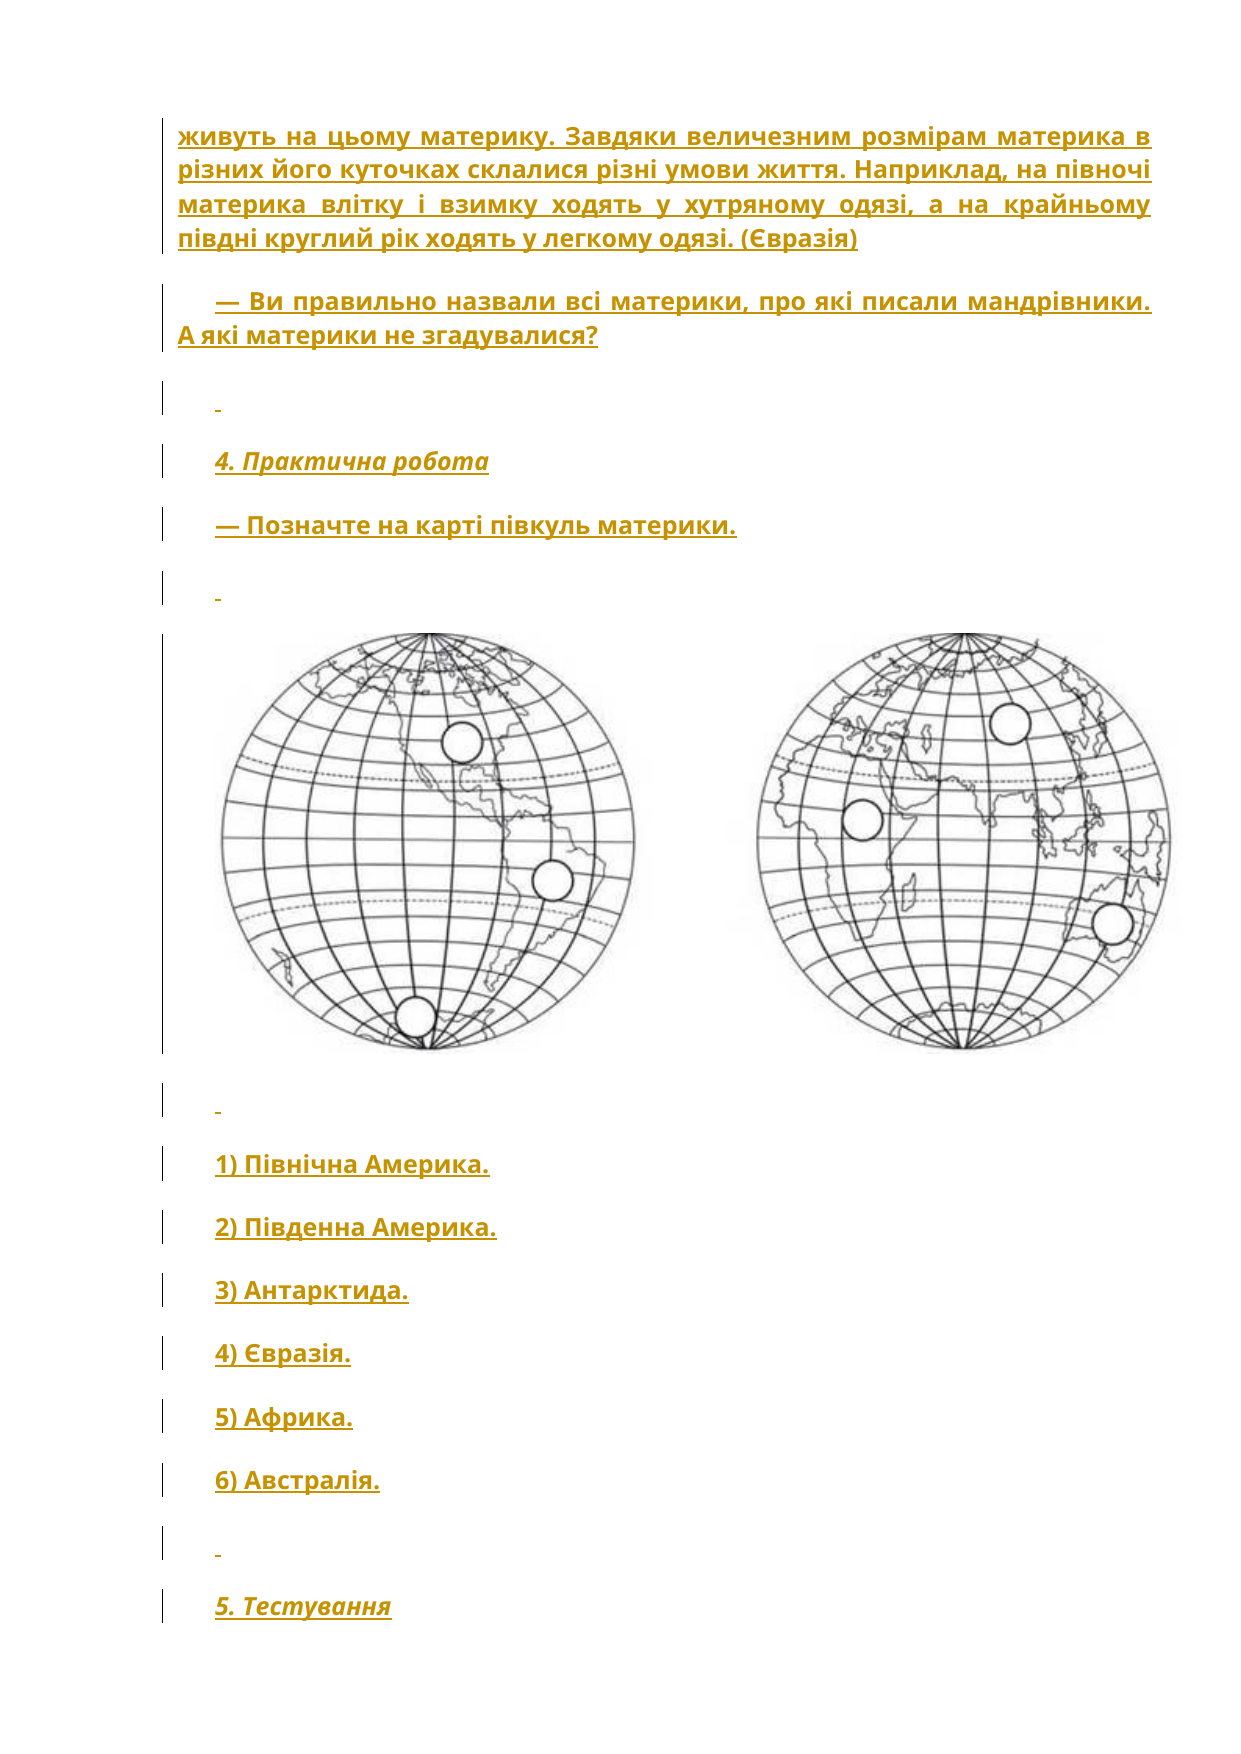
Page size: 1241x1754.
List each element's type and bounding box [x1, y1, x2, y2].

picture [214, 633, 1182, 1054]
